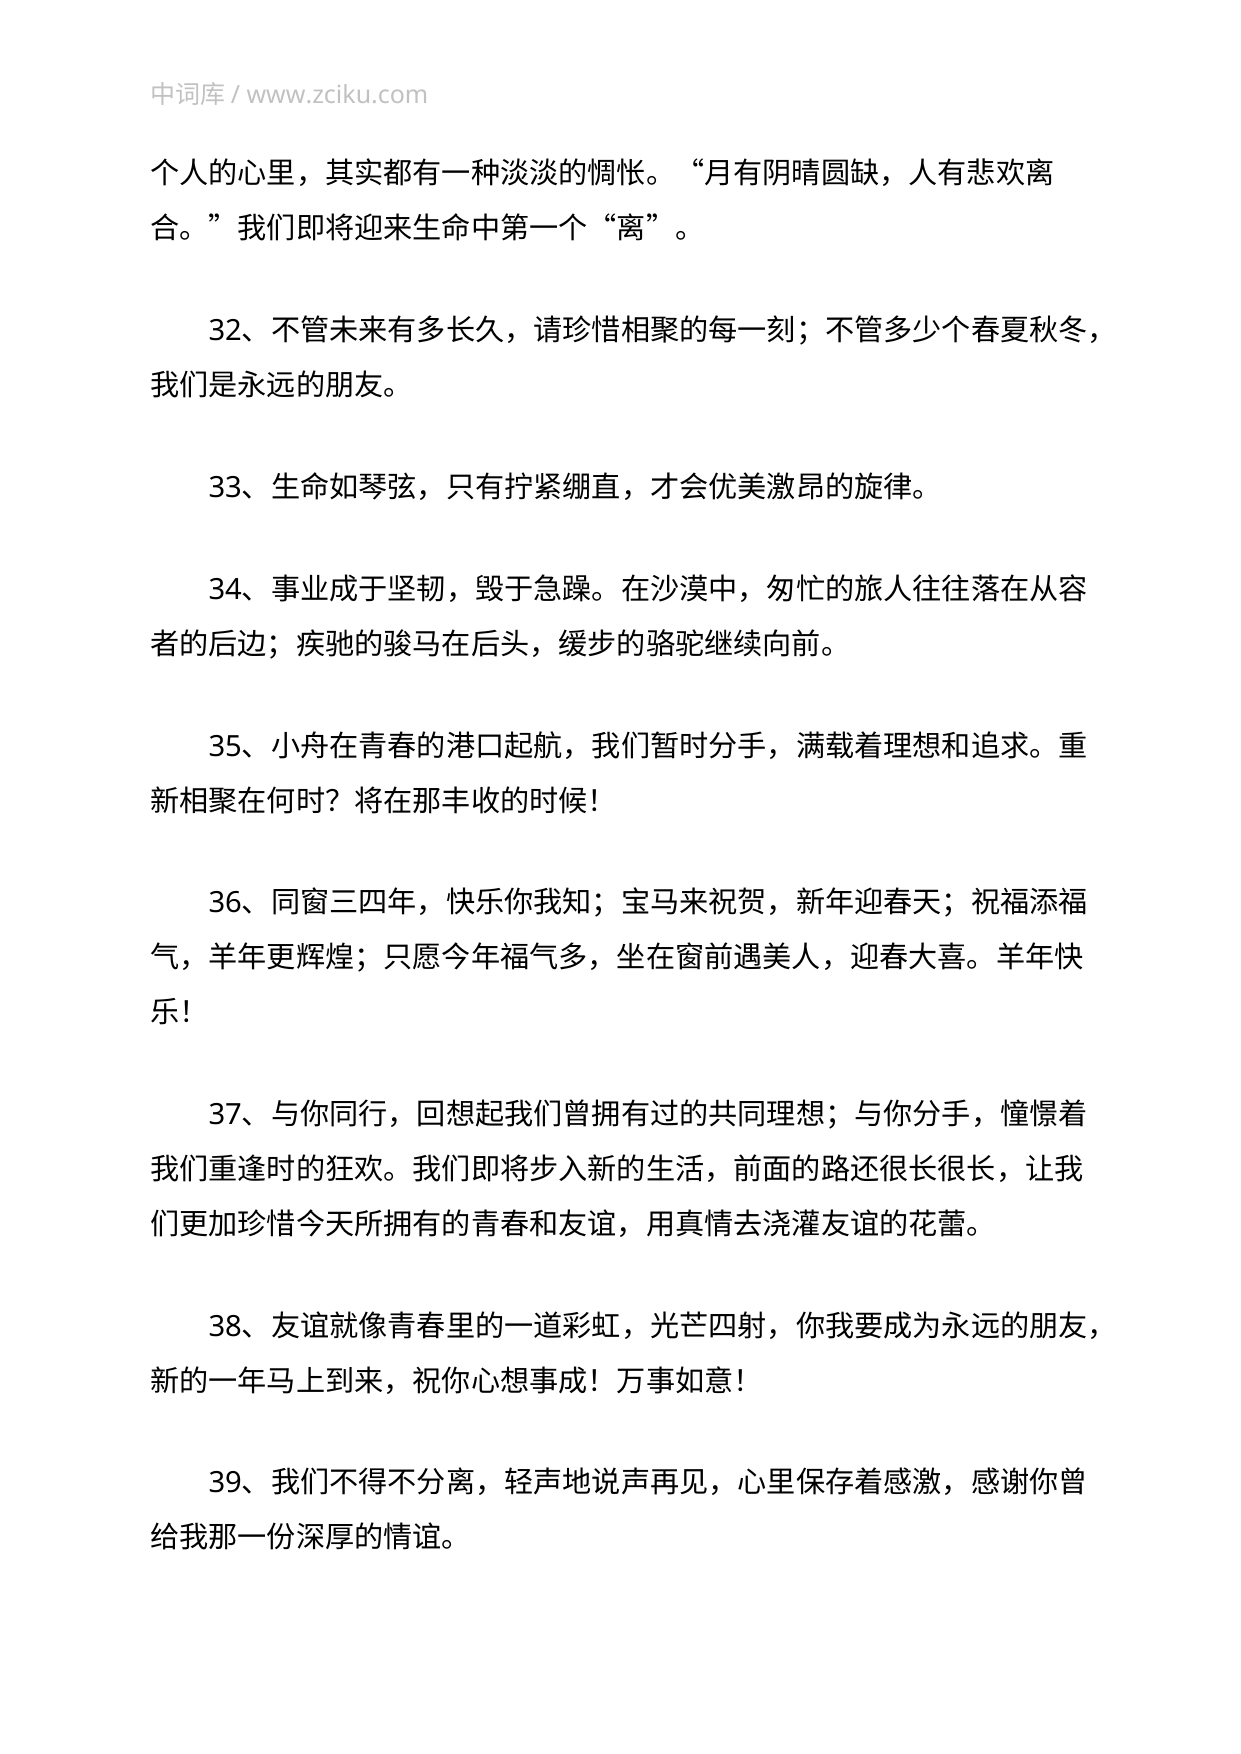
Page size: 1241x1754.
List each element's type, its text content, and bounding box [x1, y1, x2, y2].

text 34、事业成于坚韧，毁于急躁。在沙漠中，匆忙的旅人往往落在从容者的后边；疾驰的骏马在后头，缓步的骆驼继续向前。 [150, 565, 1090, 663]
text 37、与你同行，回想起我们曾拥有过的共同理想；与你分手，憧憬着我们重逢时的狂欢。我们即将步入新的生活，前面的路还很长很长，让我们更加珍惜今天所拥有的青春和友谊，用真情去浇灌友谊的花蕾。 [150, 1091, 1090, 1243]
text 32、不管未来有多长久，请珍惜相聚的每一刻；不管多少个春夏秋冬，我们是永远的朋友。 [150, 307, 1090, 404]
text 38、友谊就像青春里的一道彩虹，光芒四射，你我要成为永远的朋友，新的一年马上到来，祝你心想事成！万事如意！ [150, 1302, 1090, 1399]
text 39、我们不得不分离，轻声地说声再见，心里保存着感激，感谢你曾给我那一份深厚的情谊。 [150, 1459, 1090, 1556]
text 36、同窗三四年，快乐你我知；宝马来祝贺，新年迎春天；祝福添福气，羊年更辉煌；只愿今年福气多，坐在窗前遇美人，迎春大喜。羊年快乐！ [150, 879, 1090, 1031]
text 33、生命如琴弦，只有拧紧绷直，才会优美激昂的旋律。 [150, 463, 1090, 506]
text 35、小舟在青春的港口起航，我们暂时分手，满载着理想和追求。重新相聚在何时？将在那丰收的时候！ [150, 722, 1090, 819]
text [150, 150, 1090, 247]
